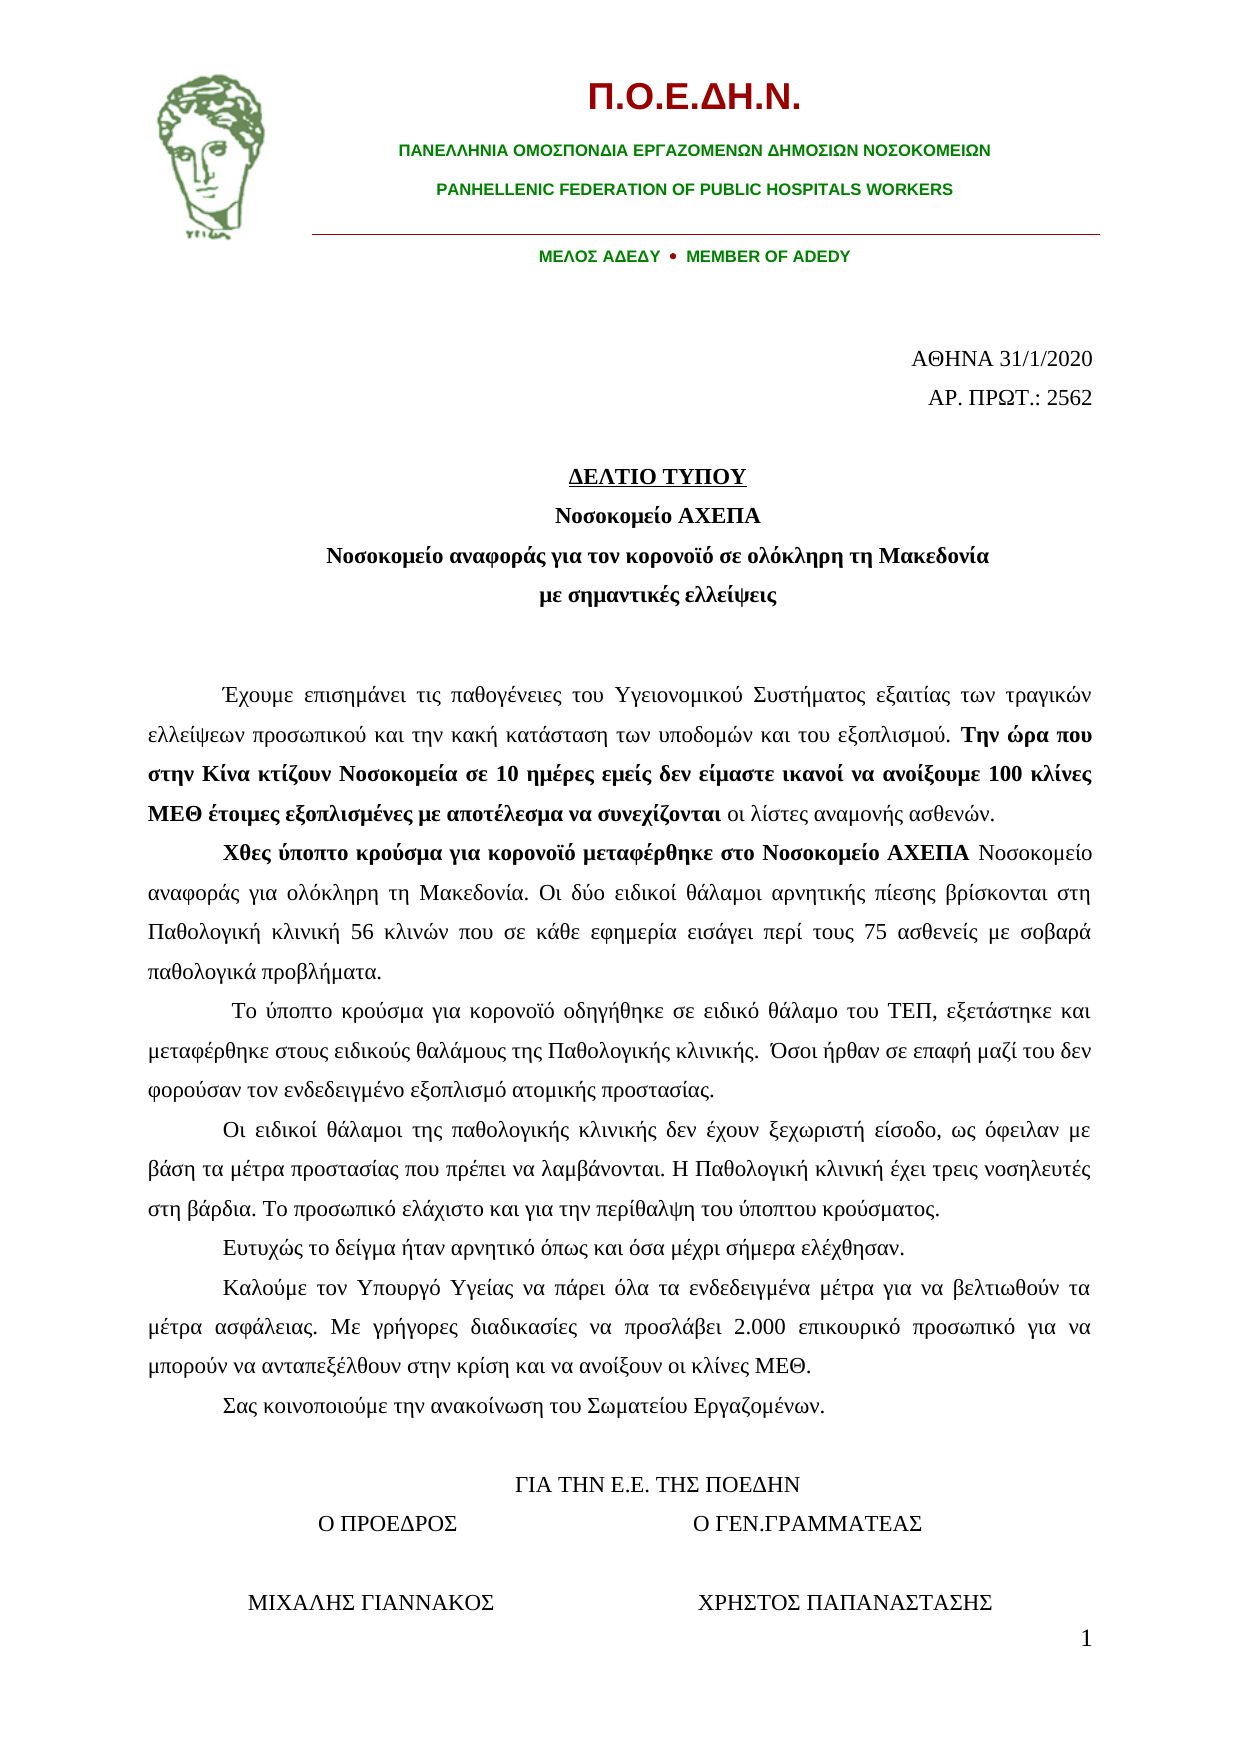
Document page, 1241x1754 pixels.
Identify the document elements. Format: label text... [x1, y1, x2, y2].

text Ευτυχώς το δείγμα ήταν αρνητικό όπως και όσα μέχρι σήμερα ελέχθησαν. [148, 1234, 1092, 1260]
picture [147, 73, 281, 241]
text Χθες ύποπτο κρούσμα για κορονοϊό μεταφέρθηκε στο Νοσοκομείο ΑΧΕΠΑ Νοσοκομείο αναφοράς για ολόκληρη τη Μακεδονία. Οι δύο ειδικοί θάλαμοι αρνητικής πίεσης βρίσκονται στη Παθολογική κλινική 56 κλινών που σε κάθε εφημερία εισάγει περί τους 75 ασθενείς με σοβαρά παθολογικά προβλήματα. [148, 839, 1092, 984]
text ΜΙΧΑΛΗΣ ΓΙΑΝΝΑΚΟΣ ΧΡΗΣΤΟΣ ΠΑΠΑΝΑΣΤΑΣΗΣ [148, 1589, 1092, 1616]
text ΑΘΗΝΑ 31/1/2020 [148, 345, 1092, 371]
list Νοσοκομείο ΑΧΕΠΑ [223, 503, 1092, 529]
text Σας κοινοποιούμε την ανακοίνωση του Σωματείου Εργαζομένων. [148, 1392, 1092, 1418]
list Νοσοκομείο αναφοράς για τον κορονοϊό σε ολόκληρη τη Μακεδονία [223, 542, 1092, 568]
text Οι ειδικοί θάλαμοι της παθολογικής κλινικής δεν έχουν ξεχωριστή είσοδο, ως όφειλαν με βάση τα μέτρα προστασίας που πρέπει να λαμβάνονται. Η Παθολογική κλινική έχει τρεις νοσηλευτές στη βάρδια. Το προσωπικό ελάχιστο και για την περίθαλψη του ύποπτου κρούσματος. [148, 1116, 1092, 1221]
list με σημαντικές ελλείψεις [223, 582, 1092, 608]
text ΑΡ. ΠΡΩΤ.: 2562 [148, 384, 1092, 411]
text Ο ΠΡΟΕΔΡΟΣ Ο ΓΕΝ.ΓΡΑΜΜΑΤΕΑΣ [148, 1510, 1092, 1537]
text Το ύποπτο κρούσμα για κορονοϊό οδηγήθηκε σε ειδικό θάλαμο του ΤΕΠ, εξετάστηκε και μεταφέρθηκε στους ειδικούς θαλάμους της Παθολογικής κλινικής. Όσοι ήρθαν σε επαφή μαζί του δεν φορούσαν τον ενδεδειγμένο εξοπλισμό ατομικής προστασίας. [148, 997, 1092, 1102]
text Έχουμε επισημάνει τις παθογένειες του Υγειονομικού Συστήματος εξαιτίας των τραγικών ελλείψεων προσωπικού και την κακή κατάσταση των υποδομών και του εξοπλισμού. Την ώρα που στην Κίνα κτίζουν Νοσοκομεία σε 10 ημέρες εμείς δεν είμαστε ικανοί να ανοίξουμε 100 κλίνες ΜΕΘ έτοιμες εξοπλισμένες με αποτέλεσμα να συνεχίζονται οι λίστες αναμονής ασθενών. [148, 681, 1092, 826]
text ΓΙΑ ΤΗΝ Ε.Ε. ΤΗΣ ΠΟΕΔΗΝ [148, 1471, 1092, 1497]
list ΔΕΛΤΙΟ ΤΥΠΟΥ [223, 463, 1092, 489]
text Καλούμε τον Υπουργό Υγείας να πάρει όλα τα ενδεδειγμένα μέτρα για να βελτιωθούν τα μέτρα ασφάλειας. Με γρήγορες διαδικασίες να προσλάβει 2.000 επικουρικό προσωπικό για να μπορούν να ανταπεξέλθουν στην κρίση και να ανοίξουν οι κλίνες ΜΕΘ. [148, 1273, 1092, 1379]
